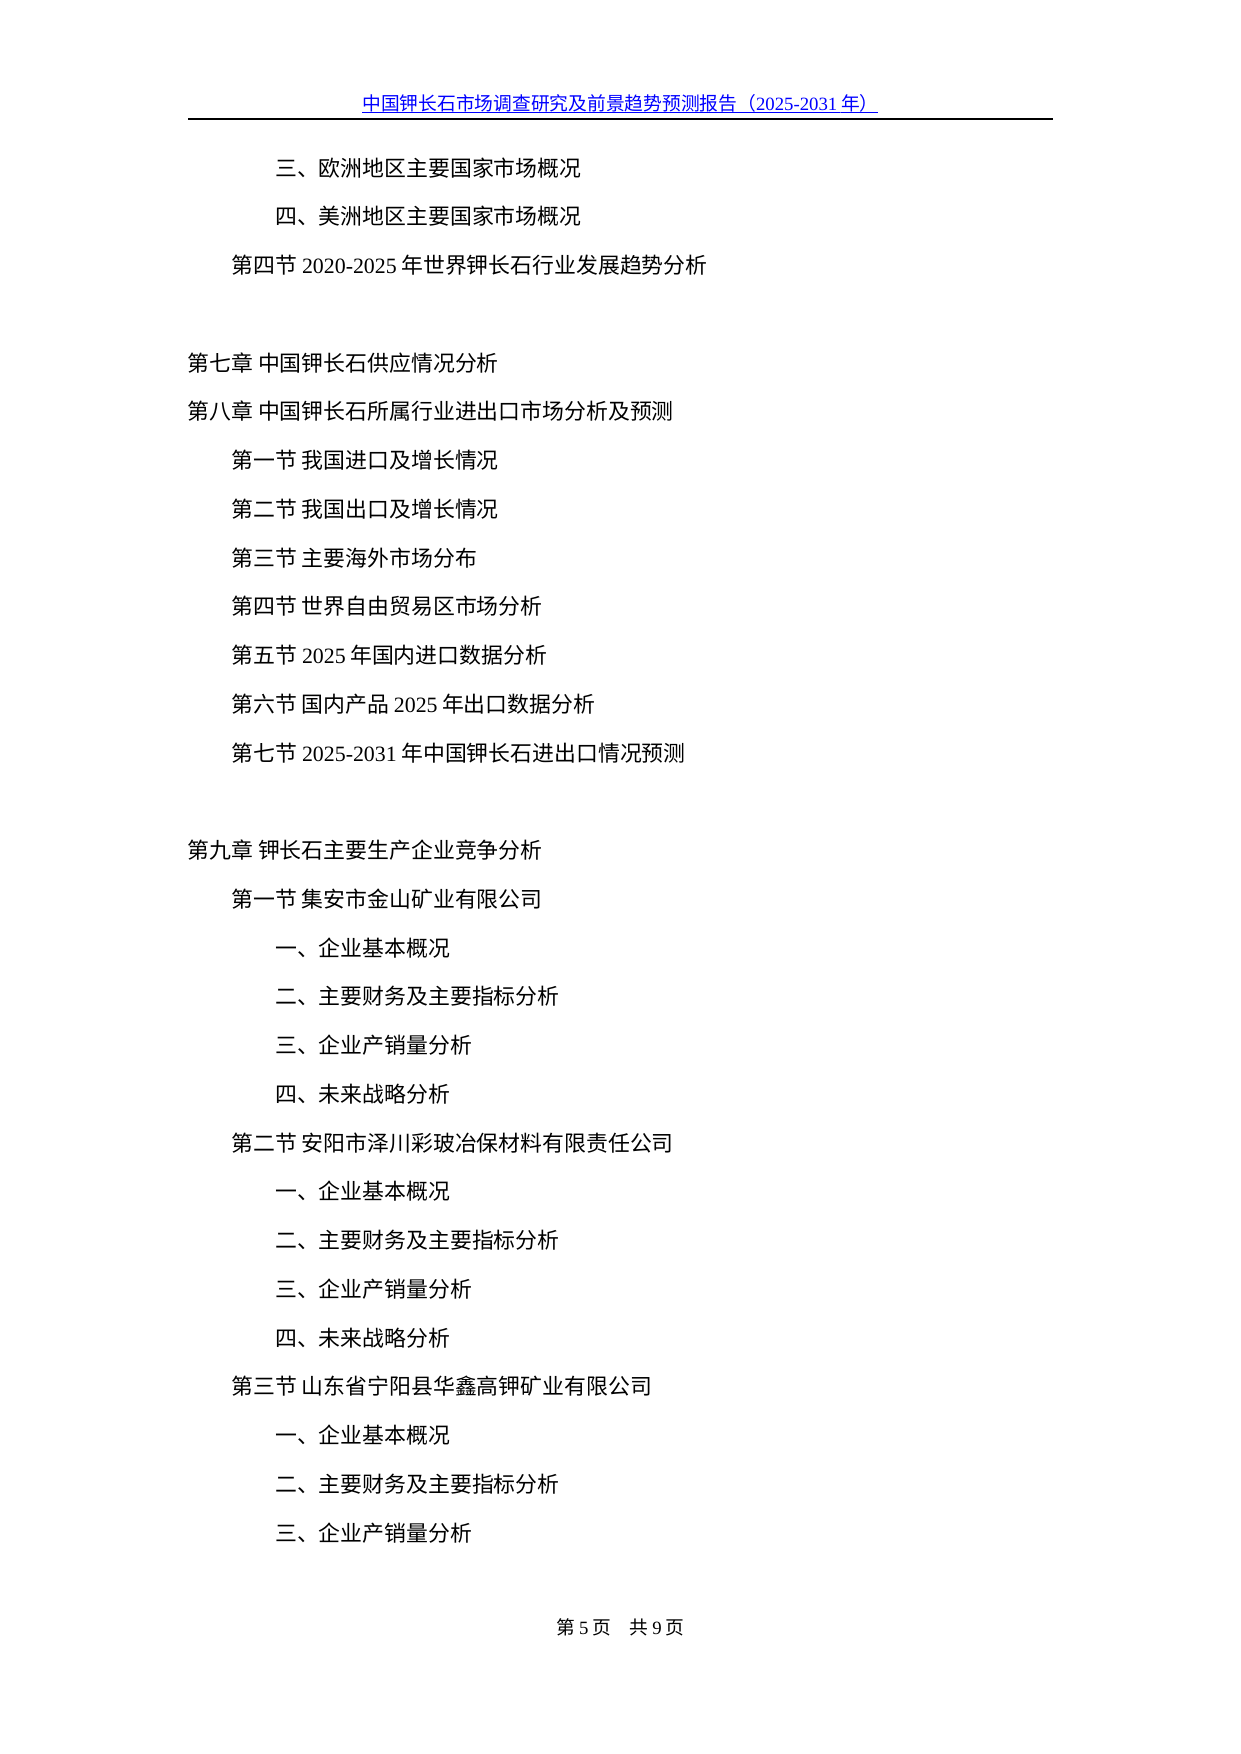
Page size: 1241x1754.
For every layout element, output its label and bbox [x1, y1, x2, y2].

text [187, 150, 1053, 1548]
